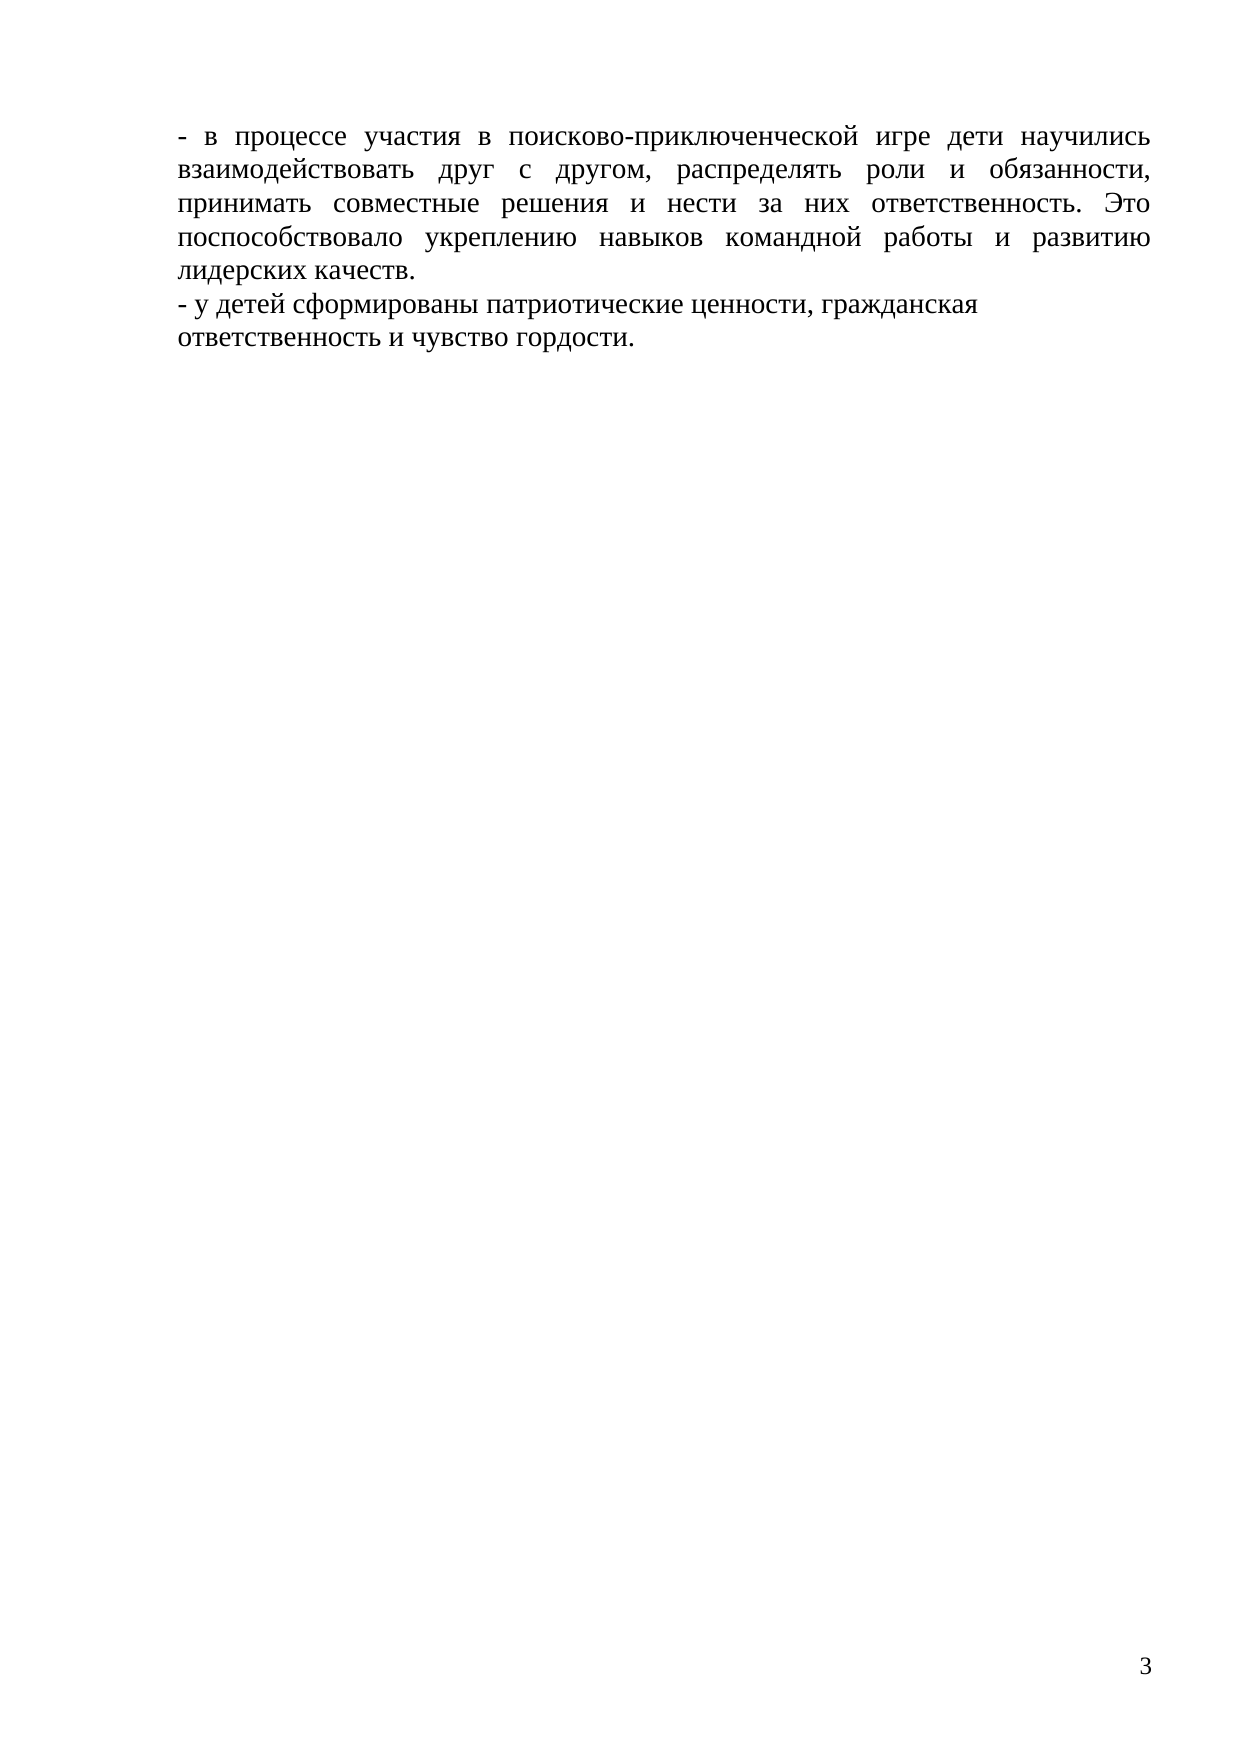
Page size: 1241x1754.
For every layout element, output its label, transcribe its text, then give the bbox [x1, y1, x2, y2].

subtitle - в процессе участия в поисково-приключенческой игре дети научились взаимодействовать друг с другом, распределять роли и обязанности, принимать совместные решения и нести за них ответственность. Это поспособствовало укреплению навыков командной работы и развитию лидерских качеств. [177, 118, 1152, 286]
text - у детей сформированы патриотические ценности, гражданская ответственность и чувство гордости. [177, 286, 1152, 353]
